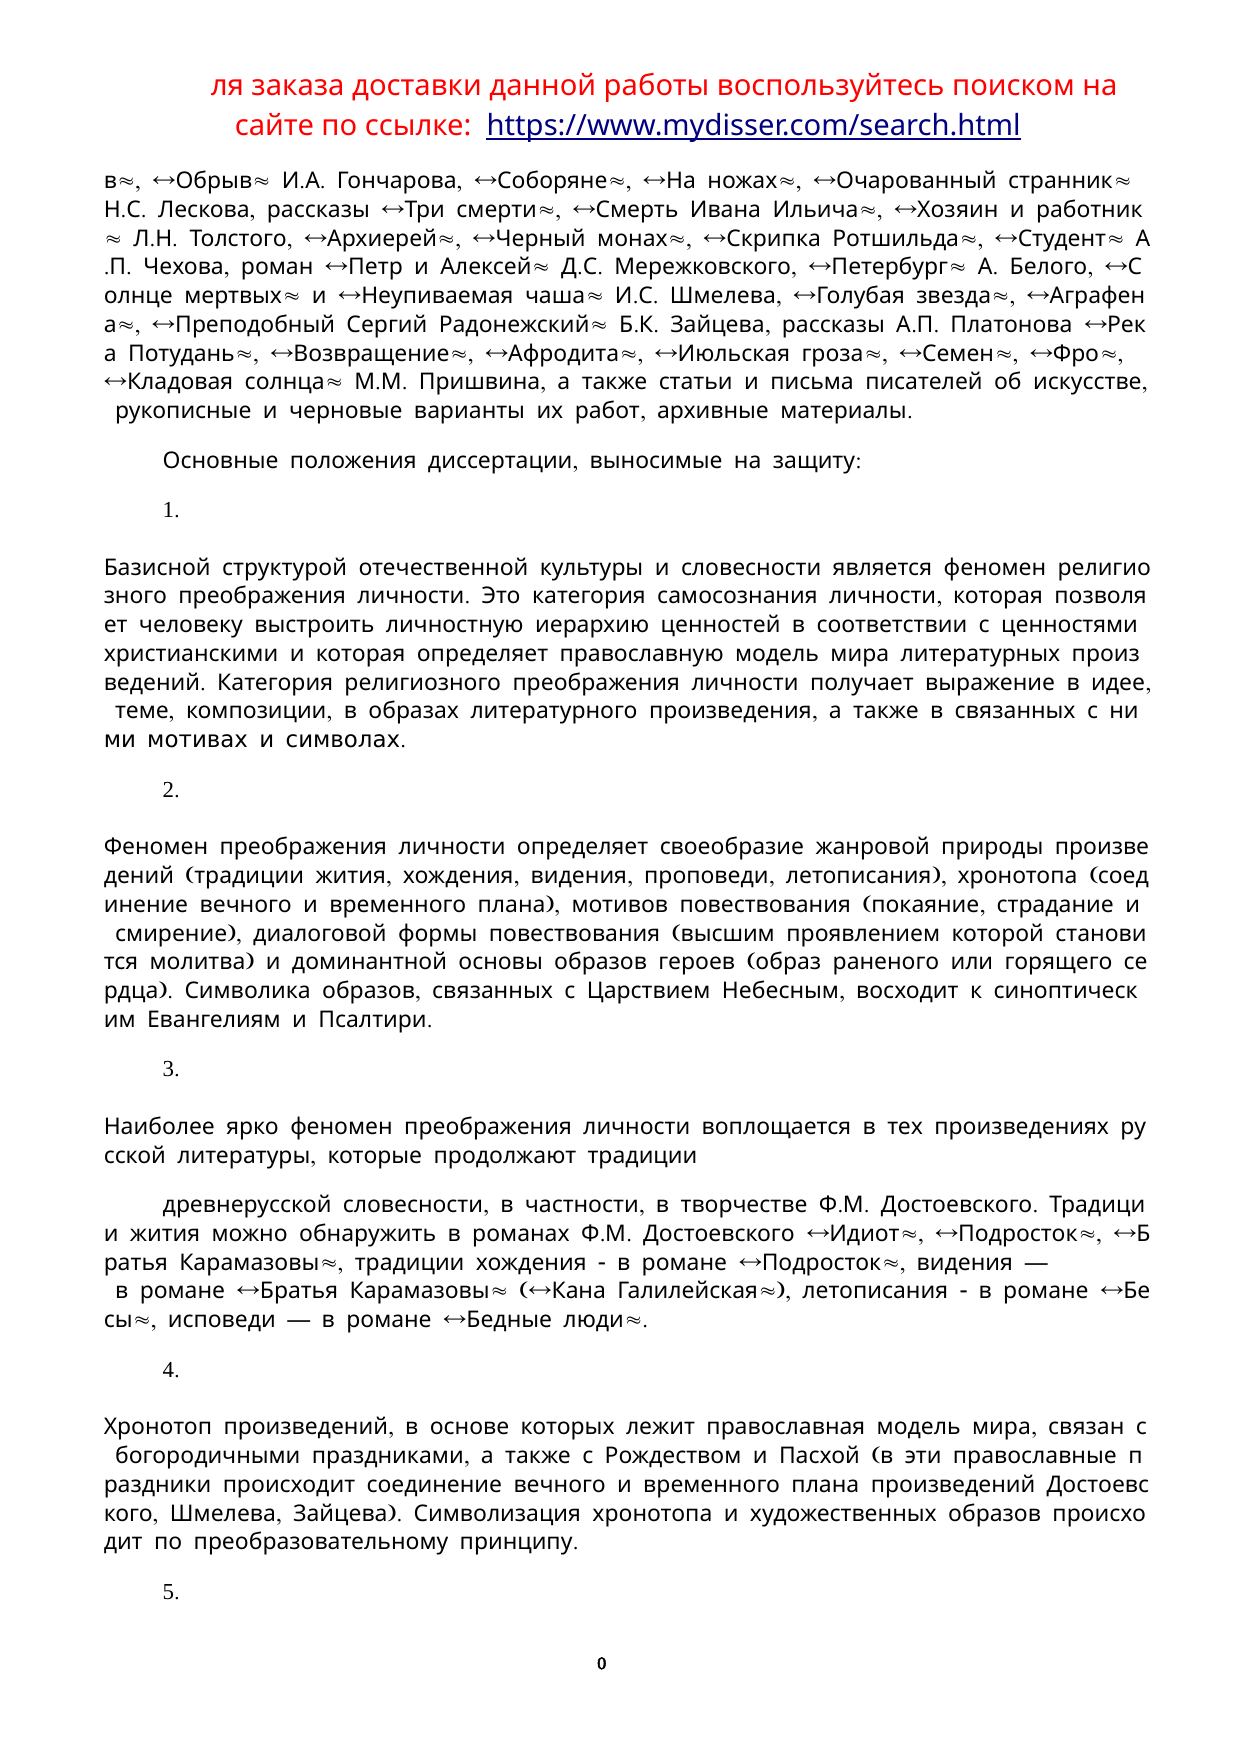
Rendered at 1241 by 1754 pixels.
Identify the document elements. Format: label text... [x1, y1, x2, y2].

text  ФеноменпреображенияличностиопределяетсвоеобразиежанровойприродыпроизведенийтрадициижитияхождениявиденияпроповедилетописанияхронотопасоединениевечногоивременногопланамотивовповествованияпокаяниестраданиеисмирениедиалоговойформыповествованиявысшимпроявлениемкоторойстановитсямолитваидоминантнойосновыобразовгероевобразраненогоилигорящегосердцаСимволикаобразовсвязанныхсЦарствиемНебеснымвосходитксиноптическимЕвангелиямиПсалтири [103, 773, 1152, 1032]
text древнерусскойсловесностивчастностивтворчествеФМДостоевскогоТрадициижитияможнообнаружитьвроманахФМДостоевскогоИдиотПодростокБратьяКарамазовытрадициихождениявроманеПодростоквидения—вроманеБратьяКарамазовыКанаГалилейскаялетописаниявроманеБесыисповеди—вроманеБедныелюди [103, 1189, 1152, 1332]
text  Наиболееяркофеноменпреображенияличностивоплощаетсявтехпроизведенияхрусскойлитературыкоторыепродолжаюттрадиции [103, 1053, 1152, 1168]
text  БазиснойструктуройотечественнойкультурыисловесностиявляетсяфеноменрелигиозногопреображенияличностиЭтокатегориясамосознанияличностикотораяпозволяетчеловекувыстроитьличностнуюиерархиюценностейвсоответствиисценностямихристианскимиикотораяопределяетправославнуюмодельмиралитературныхпроизведенийКатегориярелигиозногопреображенияличностиполучаетвыражениевидеетемекомпозициивобразахлитературногопроизведенияатакжевсвязанныхснимимотивахисимволах [103, 494, 1152, 752]
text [103, 1575, 1152, 1604]
text Основныеположениядиссертациивыносимыеназащиту [103, 444, 1152, 473]
text  ХронотоппроизведенийвосновекоторыхлежитправославнаямодельмирасвязансбогородичнымипраздникамиатакжесРождествомиПасхойвэтиправославныепраздникипроисходитсоединениевечногоивременногопланапроизведенийДостоевскогоШмелеваЗайцеваСимволизацияхронотопаихудожественныхобразовпроисходитпопреобразовательномупринципу [103, 1353, 1152, 1554]
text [103, 164, 1152, 423]
